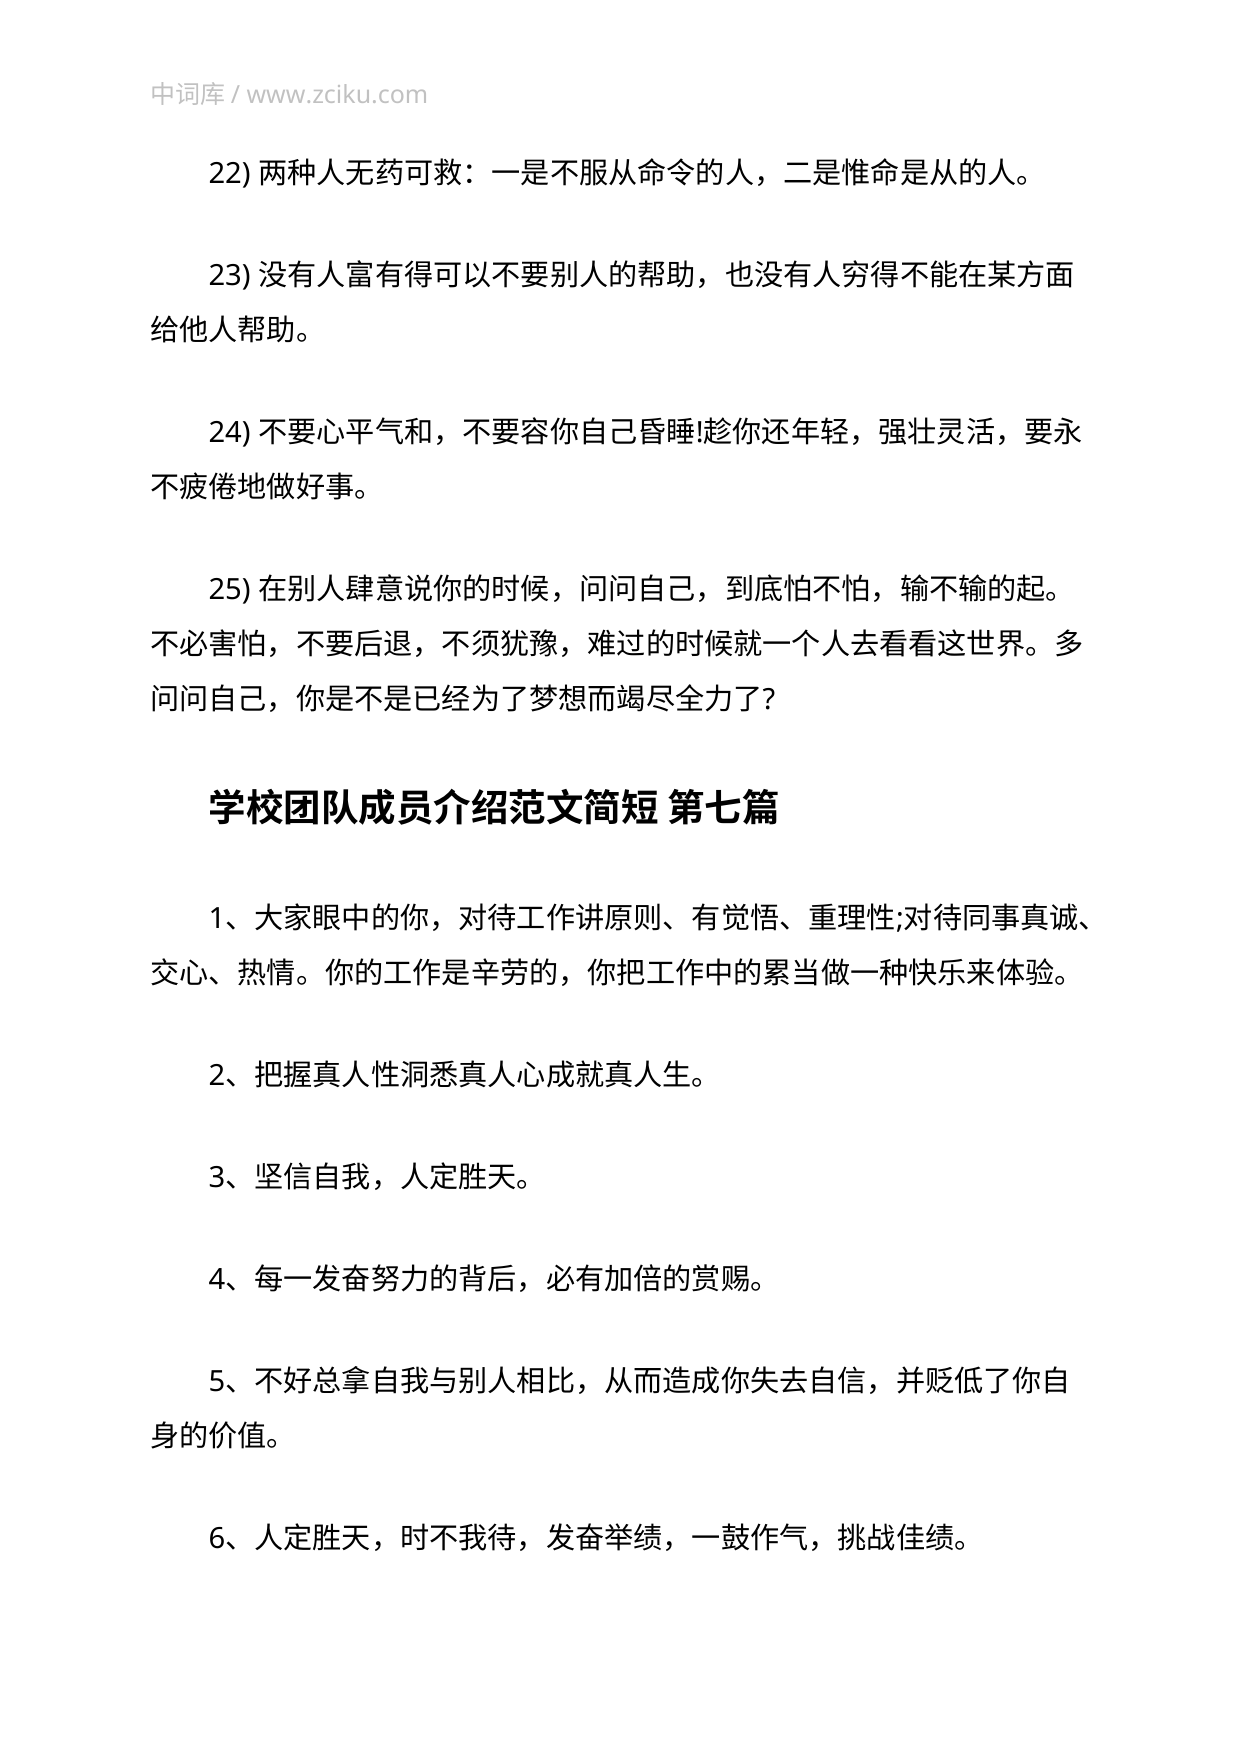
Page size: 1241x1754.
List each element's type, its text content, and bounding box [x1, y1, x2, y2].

text 6、人定胜天，时不我待，发奋举绩，一鼓作气，挑战佳绩。 [150, 1514, 1090, 1557]
text 25) 在别人肆意说你的时候，问问自己，到底怕不怕，输不输的起。不必害怕，不要后退，不须犹豫，难过的时候就一个人去看看这世界。多问问自己，你是不是已经为了梦想而竭尽全力了? [150, 566, 1090, 718]
text 3、坚信自我，人定胜天。 [150, 1153, 1090, 1196]
text 5、不好总拿自我与别人相比，从而造成你失去自信，并贬低了你自身的价值。 [150, 1357, 1090, 1455]
text 23) 没有人富有得可以不要别人的帮助，也没有人穷得不能在某方面给他人帮助。 [150, 252, 1090, 349]
text 4、每一发奋努力的背后，必有加倍的赏赐。 [150, 1256, 1090, 1298]
text 1、大家眼中的你，对待工作讲原则、有觉悟、重理性;对待同事真诚、交心、热情。你的工作是辛劳的，你把工作中的累当做一种快乐来体验。 [150, 895, 1090, 992]
text 24) 不要心平气和，不要容你自己昏睡!趁你还年轻，强壮灵活，要永不疲倦地做好事。 [150, 409, 1090, 506]
text 2、把握真人性洞悉真人心成就真人生。 [150, 1052, 1090, 1094]
text 22) 两种人无药可救：一是不服从命令的人，二是惟命是从的人。 [150, 150, 1090, 192]
text 学校团队成员介绍范文简短 第七篇 [150, 777, 1090, 832]
